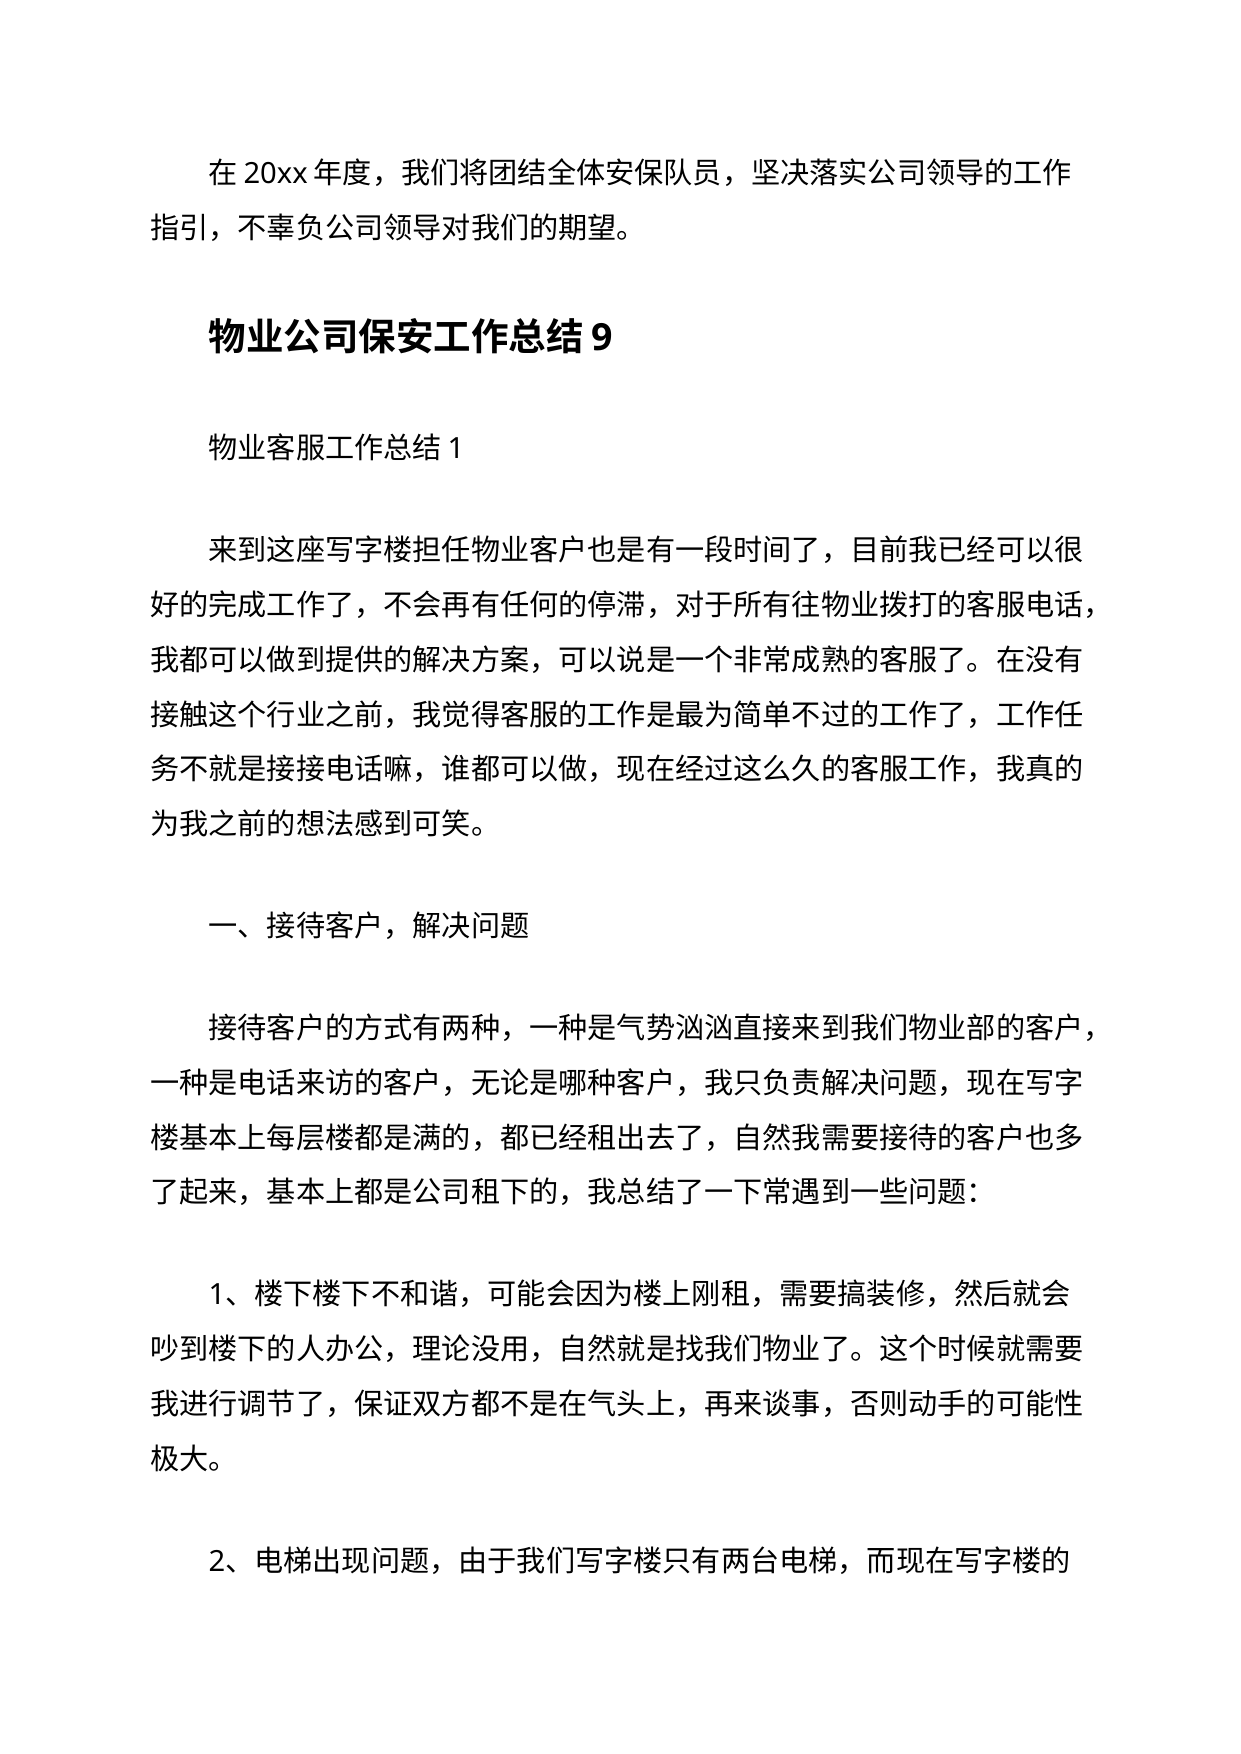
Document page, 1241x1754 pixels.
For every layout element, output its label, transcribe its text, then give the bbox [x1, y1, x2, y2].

text 物业公司保安工作总结9 [150, 307, 1090, 361]
text 一、接待客户，解决问题 [150, 903, 1090, 945]
text 接待客户的方式有两种，一种是气势汹汹直接来到我们物业部的客户，一种是电话来访的客户，无论是哪种客户，我只负责解决问题，现在写字楼基本上每层楼都是满的，都已经租出去了，自然我需要接待的客户也多了起来，基本上都是公司租下的，我总结了一下常遇到一些问题： [150, 1004, 1090, 1211]
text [150, 1537, 1090, 1580]
text 来到这座写字楼担任物业客户也是有一段时间了，目前我已经可以很好的完成工作了，不会再有任何的停滞，对于所有往物业拨打的客服电话，我都可以做到提供的解决方案，可以说是一个非常成熟的客服了。在没有接触这个行业之前，我觉得客服的工作是最为简单不过的工作了，工作任务不就是接接电话嘛，谁都可以做，现在经过这么久的客服工作，我真的为我之前的想法感到可笑。 [150, 526, 1090, 843]
text 1、楼下楼下不和谐，可能会因为楼上刚租，需要搞装修，然后就会吵到楼下的人办公，理论没用，自然就是找我们物业了。这个时候就需要我进行调节了，保证双方都不是在气头上，再来谈事，否则动手的可能性极大。 [150, 1271, 1090, 1478]
text 在20xx年度，我们将团结全体安保队员，坚决落实公司领导的工作指引，不辜负公司领导对我们的期望。 [150, 150, 1090, 247]
text 物业客服工作总结1 [150, 424, 1090, 467]
